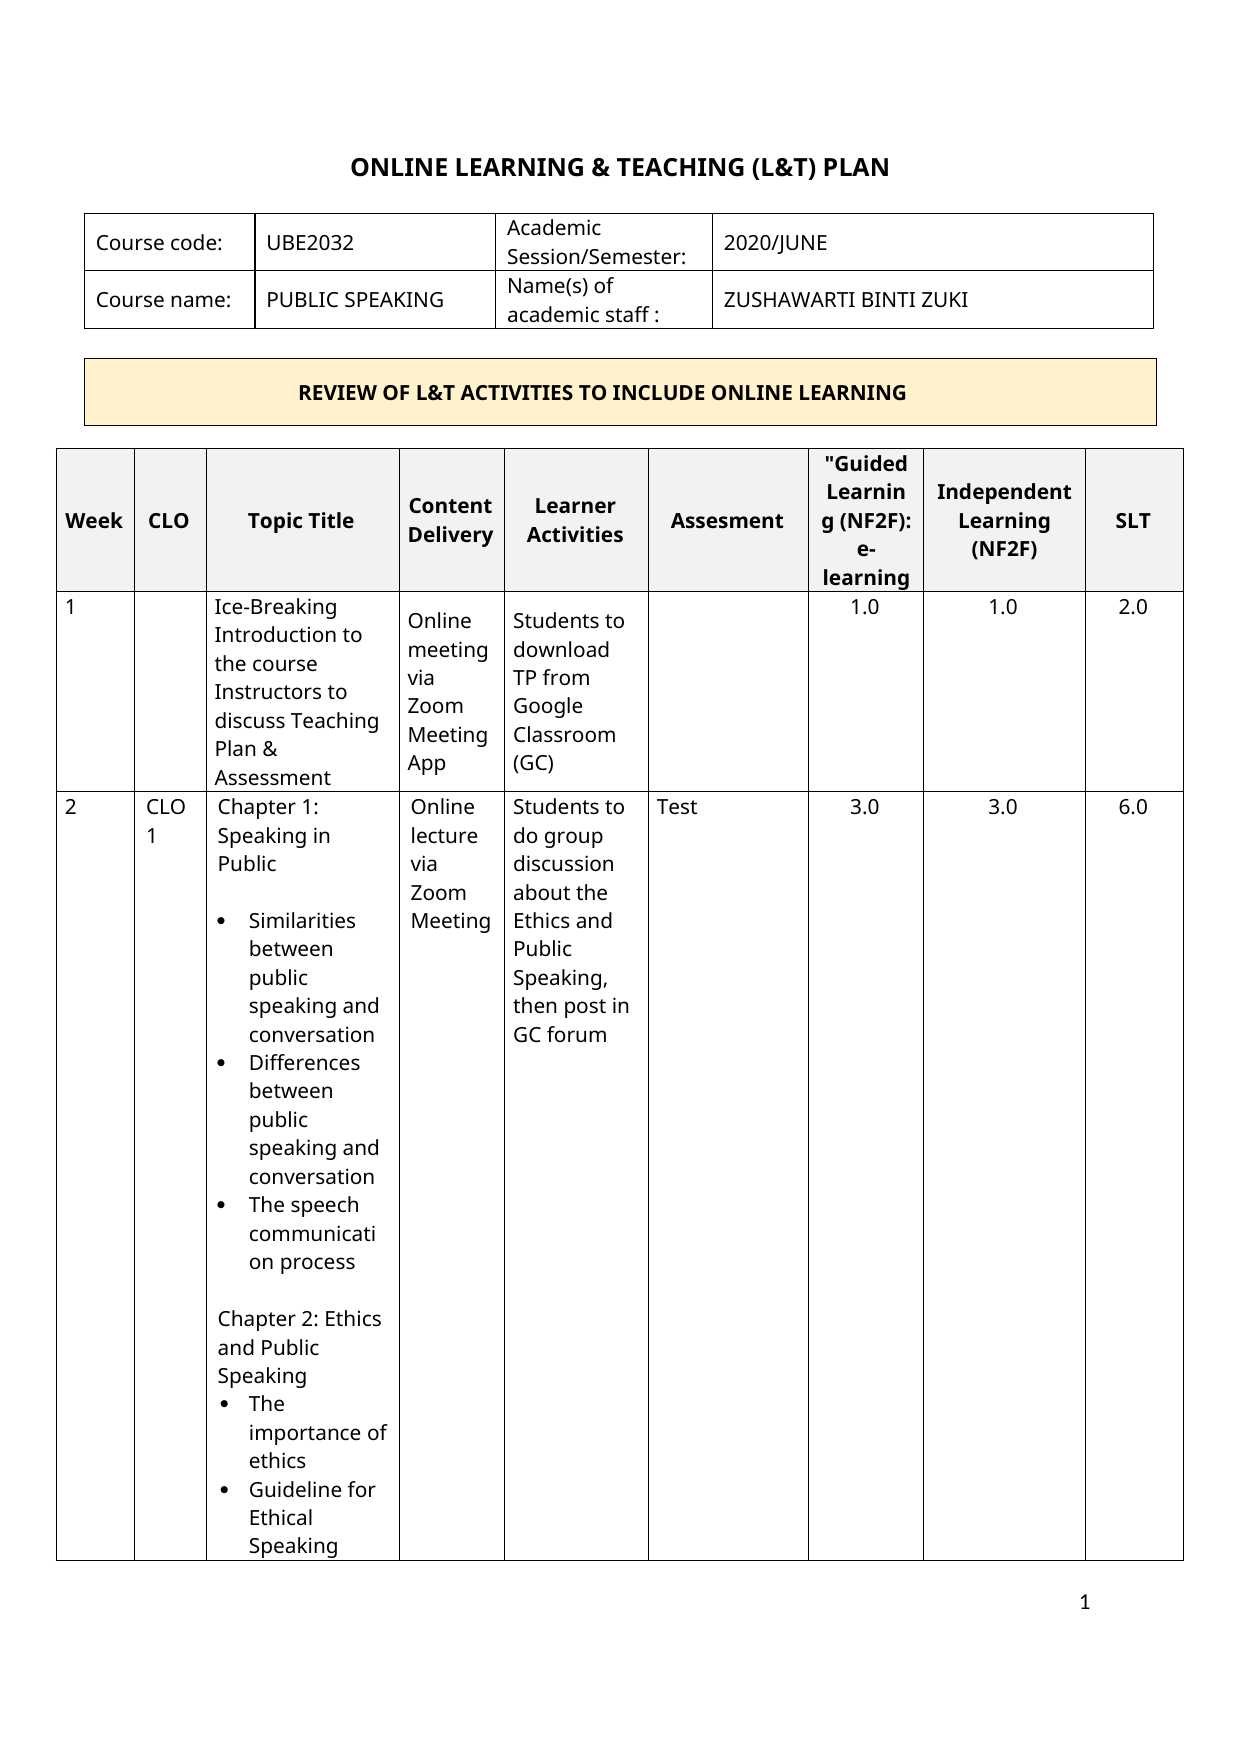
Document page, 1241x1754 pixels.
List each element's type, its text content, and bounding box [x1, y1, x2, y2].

table_header Content Delivery [400, 449, 504, 591]
table_cell Students to download TP from Google Classroom (GC) [505, 592, 648, 791]
table_cell CLO1 [135, 792, 206, 1560]
table_cell Ice-Breaking Introduction to the course Instructors to discuss Teaching Plan & Assessment [207, 592, 399, 791]
table_header Independent Learning (NF2F) [924, 449, 1085, 591]
table_cell Name(s) of academic staff : [496, 271, 712, 328]
table_cell Test [649, 792, 808, 1560]
table_header CLO [135, 449, 206, 591]
table_header Course code: [85, 214, 254, 270]
table_cell 2.0 [1086, 592, 1183, 791]
table_header "Guided Learning (NF2F): e-learning [809, 449, 923, 591]
table_cell 2 [57, 792, 134, 1560]
table_header Assesment [649, 449, 808, 591]
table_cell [400, 792, 504, 1560]
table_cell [207, 792, 399, 1560]
table_cell PUBLIC SPEAKING [256, 271, 495, 328]
table_header 2020/JUNE [713, 214, 1153, 270]
table_cell ZUSHAWARTI BINTI ZUKI [713, 271, 1153, 328]
table_header REVIEW OF L&T ACTIVITIES TO INCLUDE ONLINE LEARNING [85, 359, 1156, 425]
table_header UBE2032 [256, 214, 495, 270]
table_cell 1 [57, 592, 134, 791]
table_cell 1.0 [924, 592, 1085, 791]
table_cell [135, 592, 206, 791]
table_cell 6.0 [1086, 792, 1183, 1560]
table_header Topic Title [207, 449, 399, 591]
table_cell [505, 792, 648, 1560]
table_cell Online meeting via Zoom Meeting App [400, 592, 504, 791]
table_cell Course name: [85, 271, 254, 328]
table_cell 3.0 [809, 792, 923, 1560]
table_cell 3.0 [924, 792, 1085, 1560]
table_cell [649, 592, 808, 791]
table_header Week [57, 449, 134, 591]
table_header SLT [1086, 449, 1183, 591]
text ONLINE LEARNING & TEACHING (L&T) PLAN [150, 150, 1090, 184]
table_header Academic Session/Semester: [496, 214, 712, 270]
table_header Learner Activities [505, 449, 648, 591]
table_cell 1.0 [809, 592, 923, 791]
